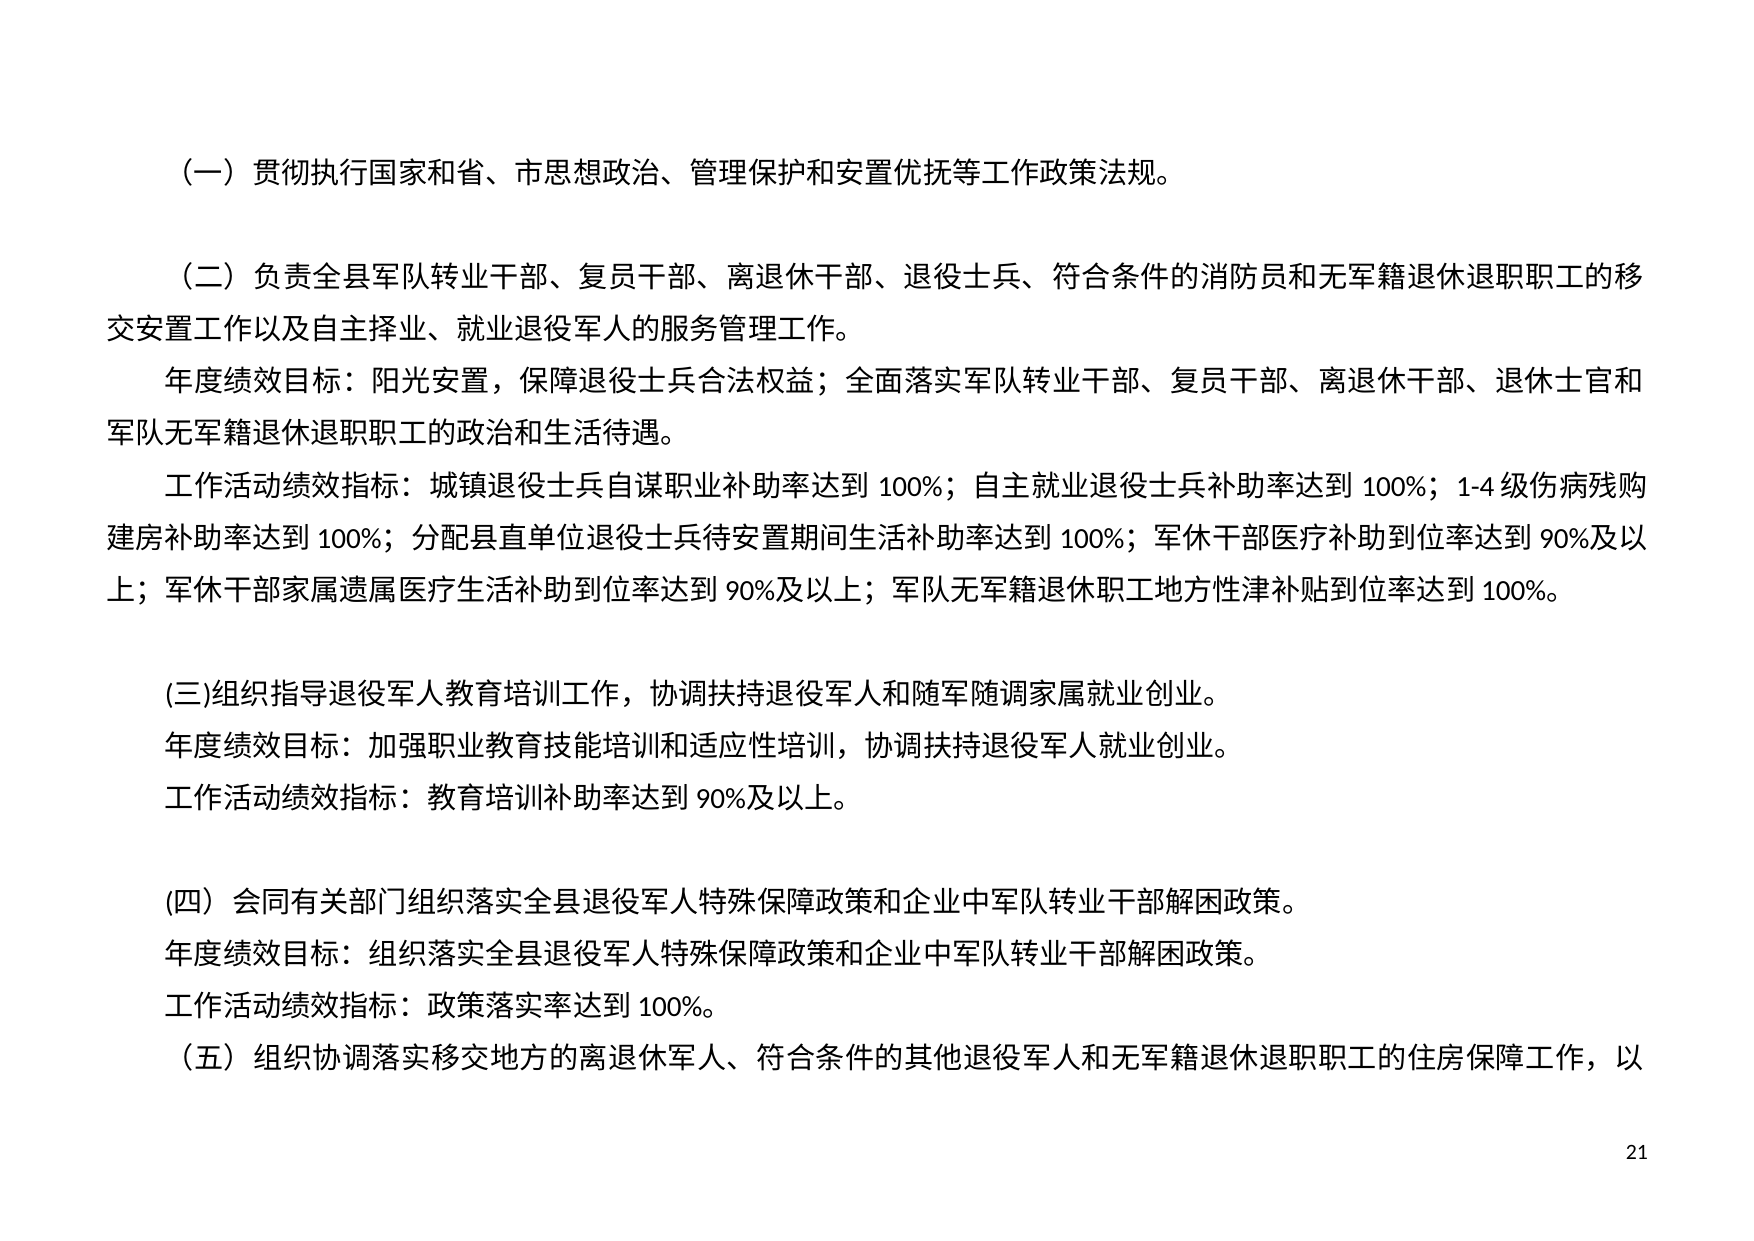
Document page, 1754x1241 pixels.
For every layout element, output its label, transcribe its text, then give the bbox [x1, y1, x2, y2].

text 年度绩效目标：组织落实全县退役军人特殊保障政策和企业中军队转业干部解困政策。 [106, 923, 1648, 975]
text （二）负责全县军队转业干部、复员干部、离退休干部、退役士兵、符合条件的消防员和无军籍退休退职职工的移交安置工作以及自主择业、就业退役军人的服务管理工作。 [106, 246, 1648, 350]
text 年度绩效目标：加强职业教育技能培训和适应性培训，协调扶持退役军人就业创业。 [106, 715, 1648, 767]
text 工作活动绩效指标：政策落实率达到100%。 [106, 975, 1648, 1027]
text (四）会同有关部门组织落实全县退役军人特殊保障政策和企业中军队转业干部解困政策。 [106, 871, 1648, 923]
text 年度绩效目标：阳光安置，保障退役士兵合法权益；全面落实军队转业干部、复员干部、离退休干部、退休士官和军队无军籍退休退职职工的政治和生活待遇。 [106, 350, 1648, 454]
text 工作活动绩效指标：教育培训补助率达到90%及以上。 [106, 767, 1648, 819]
text (三)组织指导退役军人教育培训工作，协调扶持退役军人和随军随调家属就业创业。 [106, 663, 1648, 715]
text （一）贯彻执行国家和省、市思想政治、管理保护和安置优抚等工作政策法规。 [106, 142, 1648, 194]
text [106, 1027, 1648, 1079]
text 工作活动绩效指标：城镇退役士兵自谋职业补助率达到100%；自主就业退役士兵补助率达到100%；1-4级伤病残购建房补助率达到100%；分配县直单位退役士兵待安置期间生活补助率达到100%；军休干部医疗补助到位率达到90%及以上；军休干部家属遗属医疗生活补助到位率达到90%及以上；军队无军籍退休职工地方性津补贴到位率达到100%。 [106, 454, 1648, 611]
